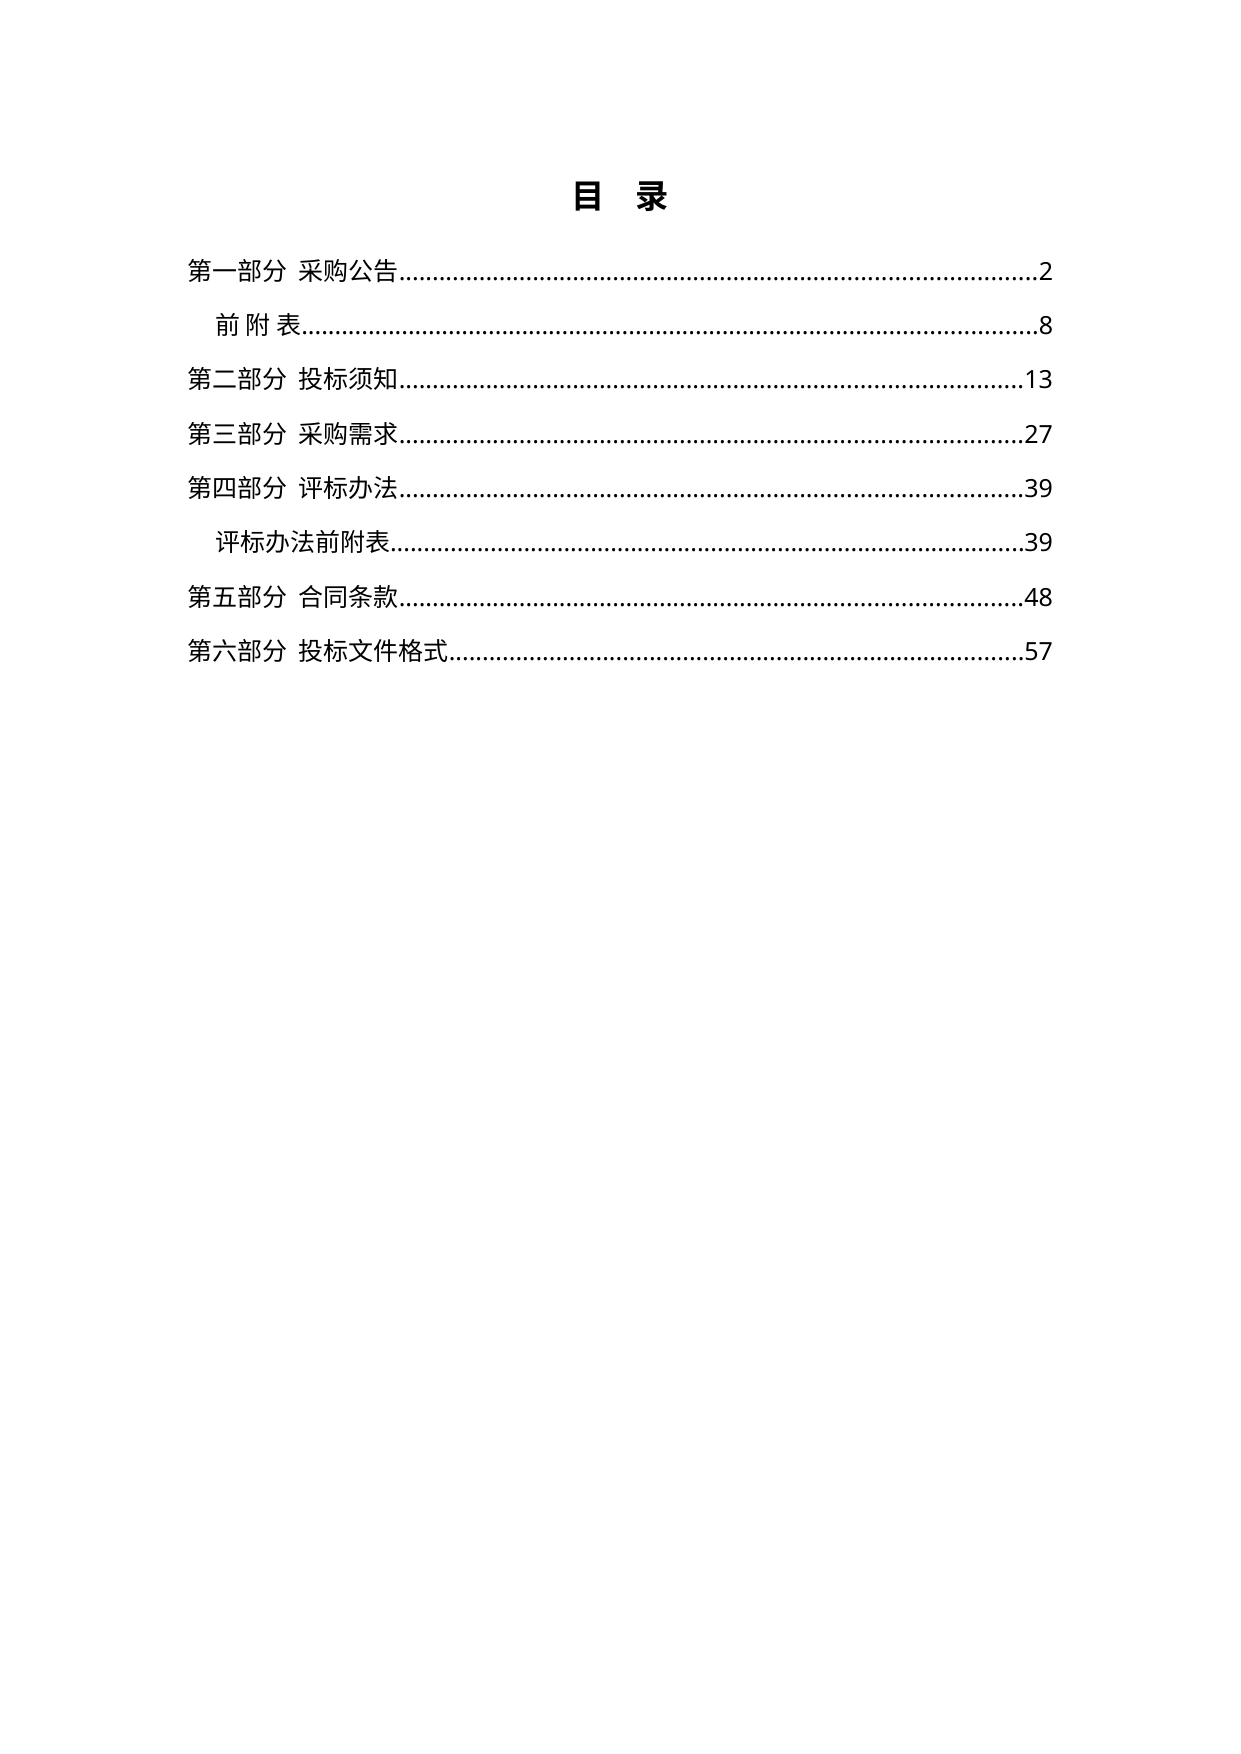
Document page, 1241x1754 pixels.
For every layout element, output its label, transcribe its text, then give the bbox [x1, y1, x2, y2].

text 第一部分 采购公告 2 [187, 251, 1053, 287]
text 第二部分 投标须知 13 [187, 360, 1053, 396]
text 前 附 表 8 [187, 305, 1053, 342]
text 第三部分 采购需求 27 [187, 414, 1053, 450]
text 第四部分 评标办法 39 [187, 468, 1053, 505]
text 评标办法前附表 39 [187, 523, 1053, 559]
text 第五部分 合同条款 48 [187, 577, 1053, 613]
text 第六部分 投标文件格式 57 [187, 632, 1053, 668]
text 目 录 [187, 162, 1053, 227]
